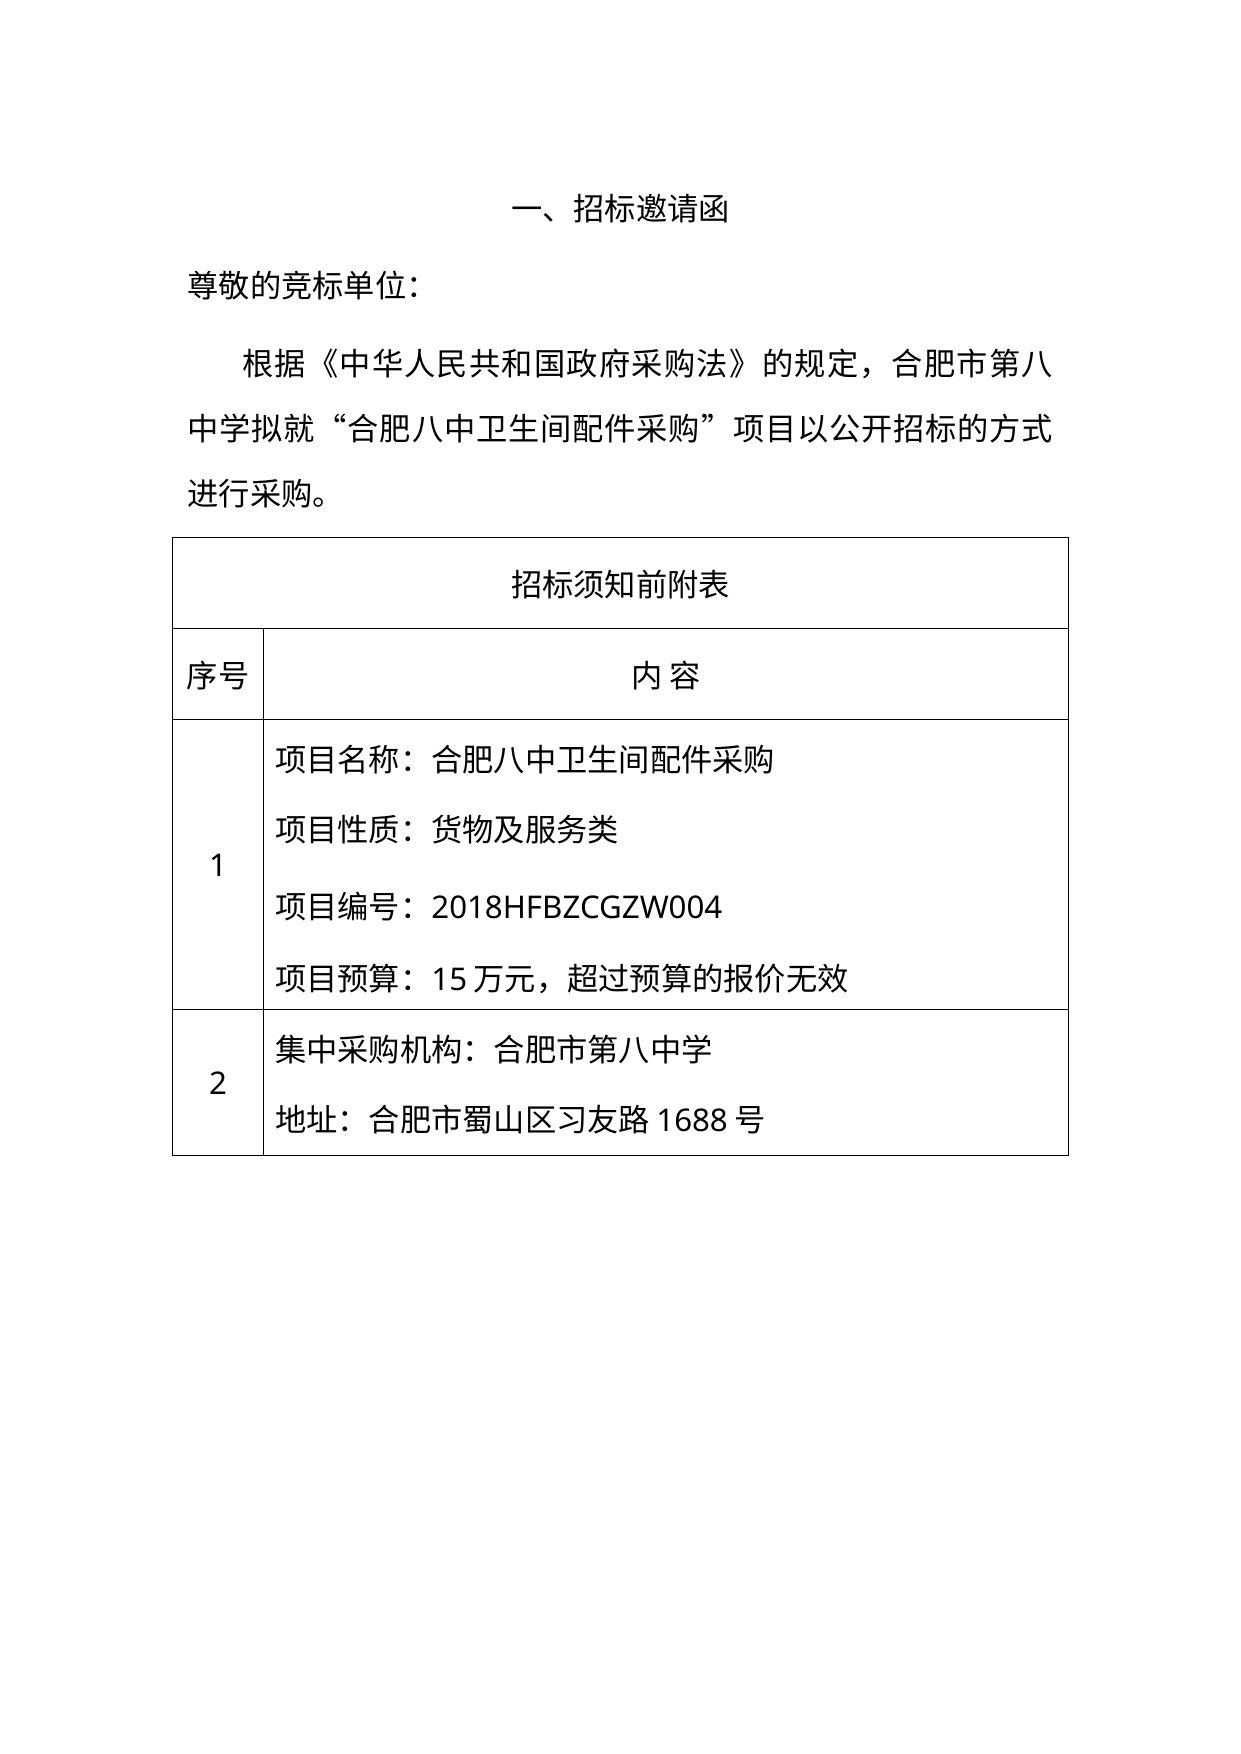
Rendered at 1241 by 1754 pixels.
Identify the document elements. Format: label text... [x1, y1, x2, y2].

text 一、招标邀请函 [187, 174, 1053, 239]
table_cell 2 [173, 1010, 263, 1155]
table_cell 集中采购机构：合肥市第八中学 地址：合肥市蜀山区习友路1688号 [264, 1010, 1068, 1155]
table_header 招标须知前附表 [173, 538, 1068, 628]
table_cell 内 容 [264, 629, 1068, 719]
text 尊敬的竞标单位： [187, 252, 1053, 317]
table_cell 1 [173, 720, 263, 1009]
table_cell 项目名称：合肥八中卫生间配件采购 项目性质：货物及服务类 项目编号：2018HFBZCGZW004 项目预算：15万元，超过预算的报价无效 [264, 720, 1068, 1009]
text 根据《中华人民共和国政府采购法》的规定，合肥市第八中学拟就“合肥八中卫生间配件采购”项目以公开招标的方式进行采购。 [187, 329, 1053, 524]
table_cell 序号 [173, 629, 263, 719]
